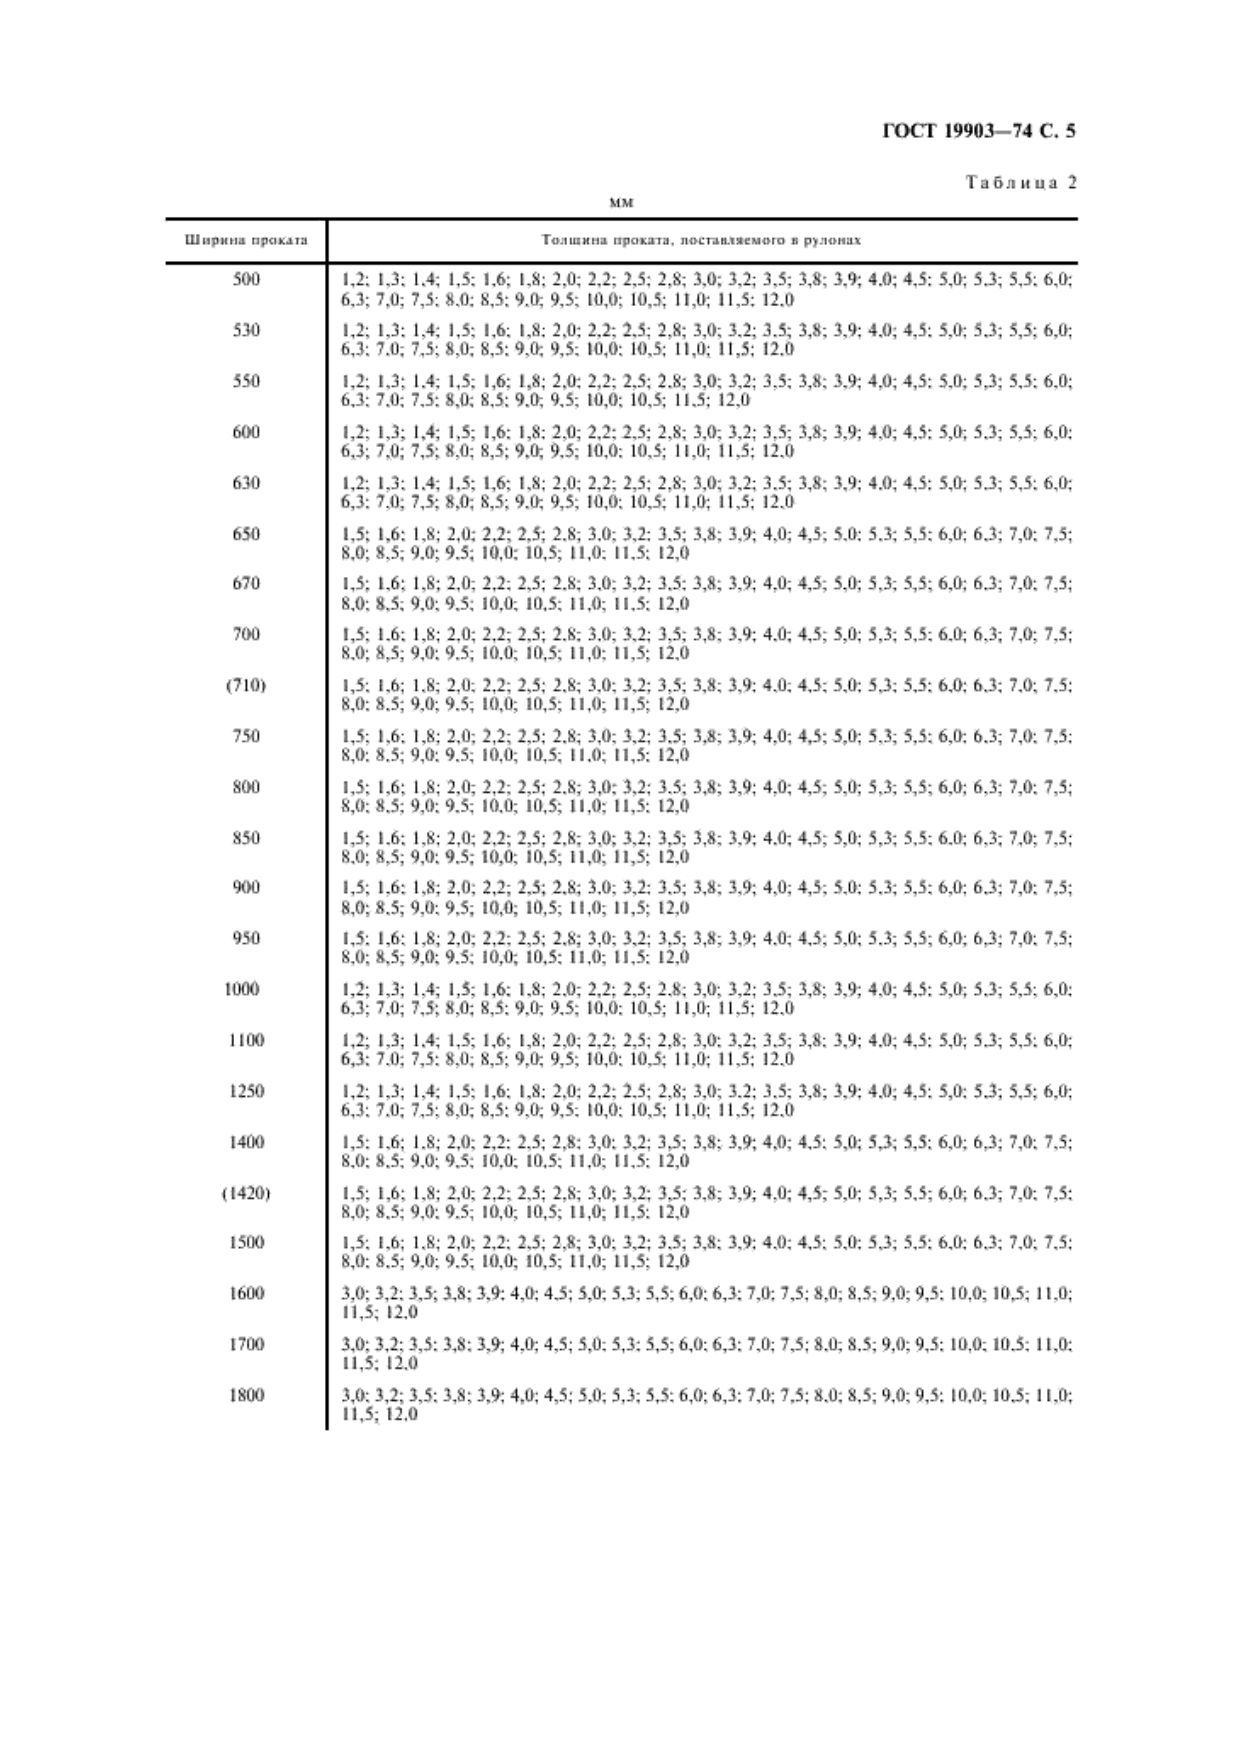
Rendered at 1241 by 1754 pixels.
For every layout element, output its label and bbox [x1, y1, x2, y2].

picture [59, 41, 1182, 1631]
